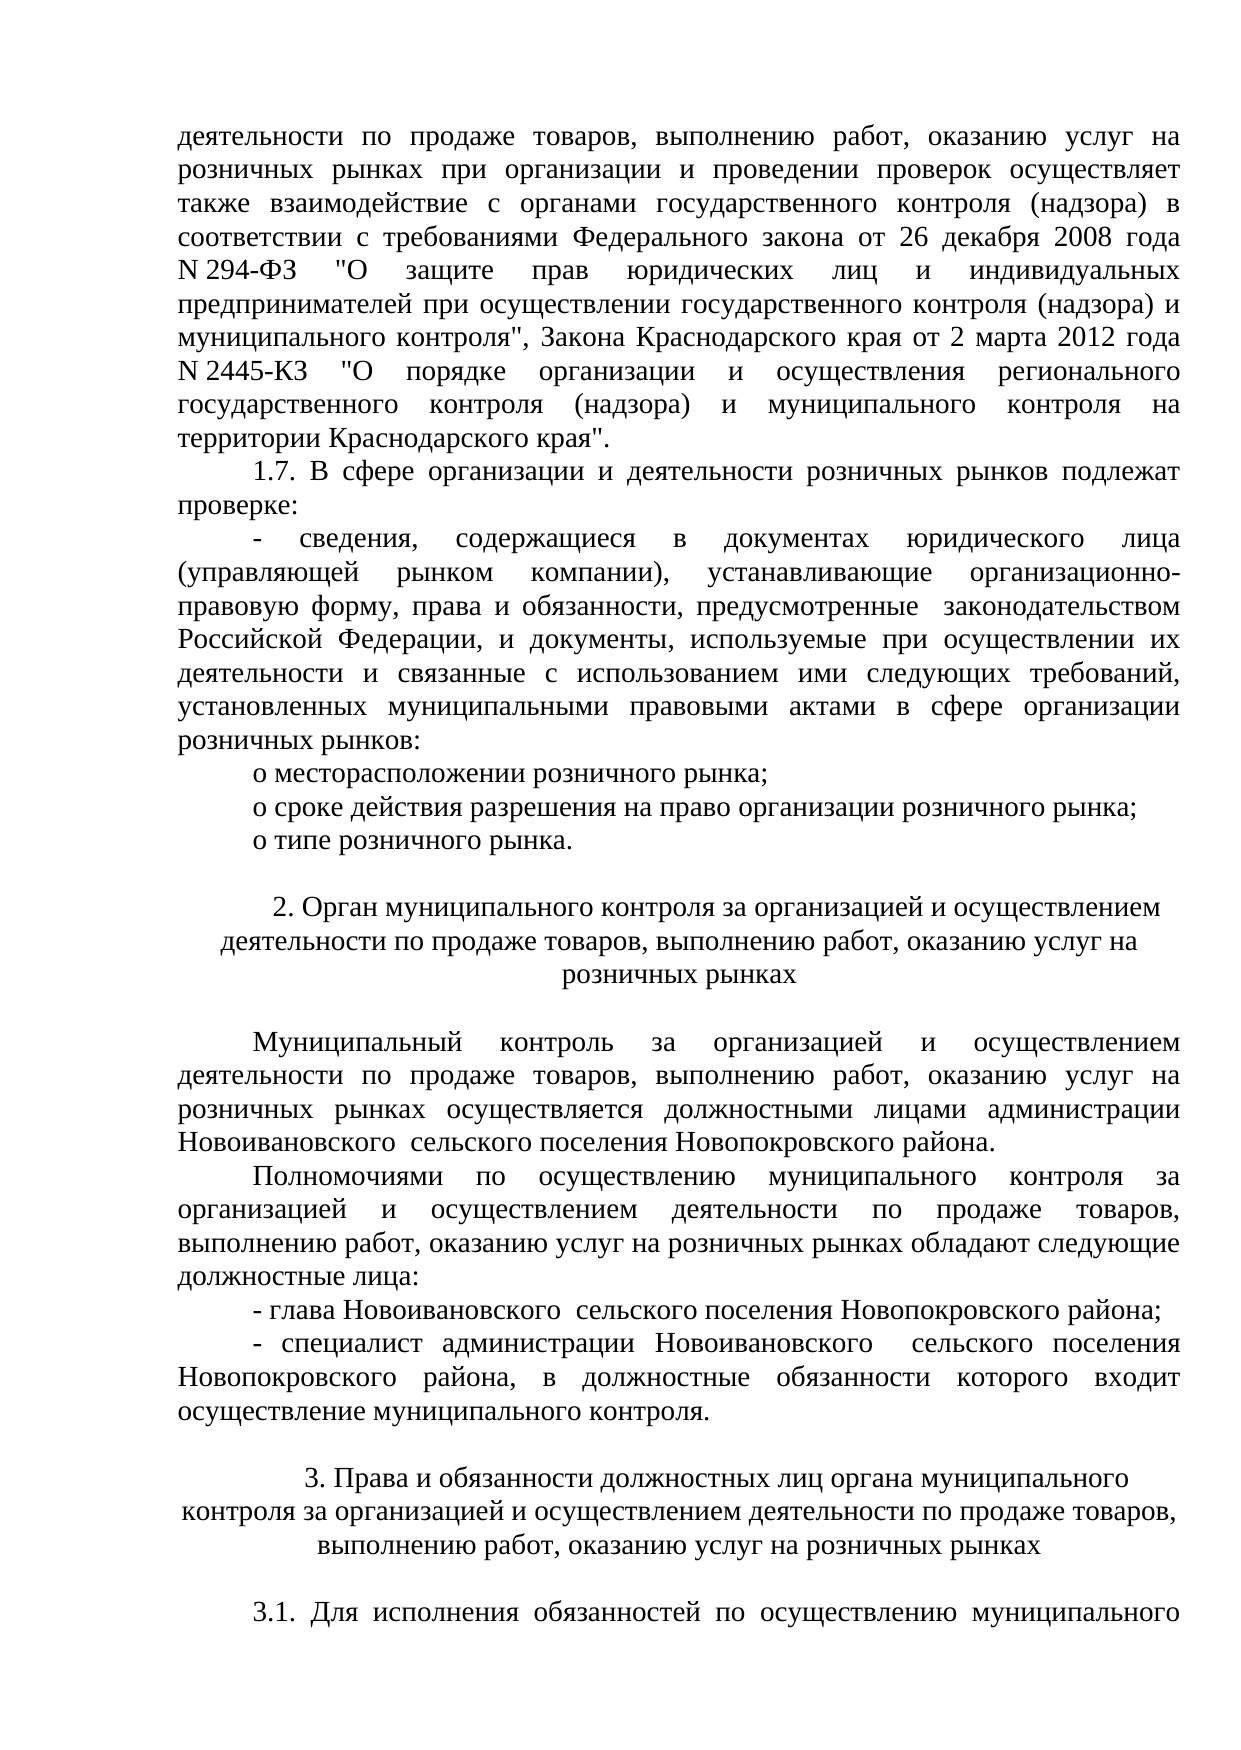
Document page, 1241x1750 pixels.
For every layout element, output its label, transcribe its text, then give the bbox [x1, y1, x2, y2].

text Полномочиями по осуществлению муниципального контроля за организацией и осуществлением деятельности по продаже товаров, выполнению работ, оказанию услуг на розничных рынках обладают следующие должностные лица: [177, 1158, 1181, 1292]
text 3. Права и обязанности должностных лиц органа муниципального контроля за организацией и осуществлением деятельности по продаже товаров, выполнению работ, оказанию услуг на розничных рынках [177, 1460, 1181, 1560]
text - сведения, содержащиеся в документах юридического лица (управляющей рынком компании), устанавливающие организационно-правовую форму, права и обязанности, предусмотренные законодательством Российской Федерации, и документы, используемые при осуществлении их деятельности и связанные с использованием ими следующих требований, установленных муниципальными правовыми актами в сфере организации розничных рынков: [177, 521, 1181, 755]
text о типе розничного рынка. [177, 822, 1181, 856]
text 2. Орган муниципального контроля за организацией и осуществлением деятельности по продаже товаров, выполнению работ, оказанию услуг на розничных рынках [177, 889, 1181, 990]
text 1.7. В сфере организации и деятельности розничных рынков подлежат проверке: [177, 453, 1181, 521]
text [177, 118, 1181, 453]
text о сроке действия разрешения на право организации розничного рынка; [177, 789, 1181, 822]
text о месторасположении розничного рынка; [177, 755, 1181, 789]
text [177, 1594, 1181, 1627]
text - глава Новоивановского сельского поселения Новопокровского района; [177, 1292, 1181, 1326]
text - специалист администрации Новоивановского сельского поселения Новопокровского района, в должностные обязанности которого входит осуществление муниципального контроля. [177, 1326, 1181, 1426]
text Муниципальный контроль за организацией и осуществлением деятельности по продаже товаров, выполнению работ, оказанию услуг на розничных рынках осуществляется должностными лицами администрации Новоивановского сельского поселения Новопокровского района. [177, 1024, 1181, 1158]
